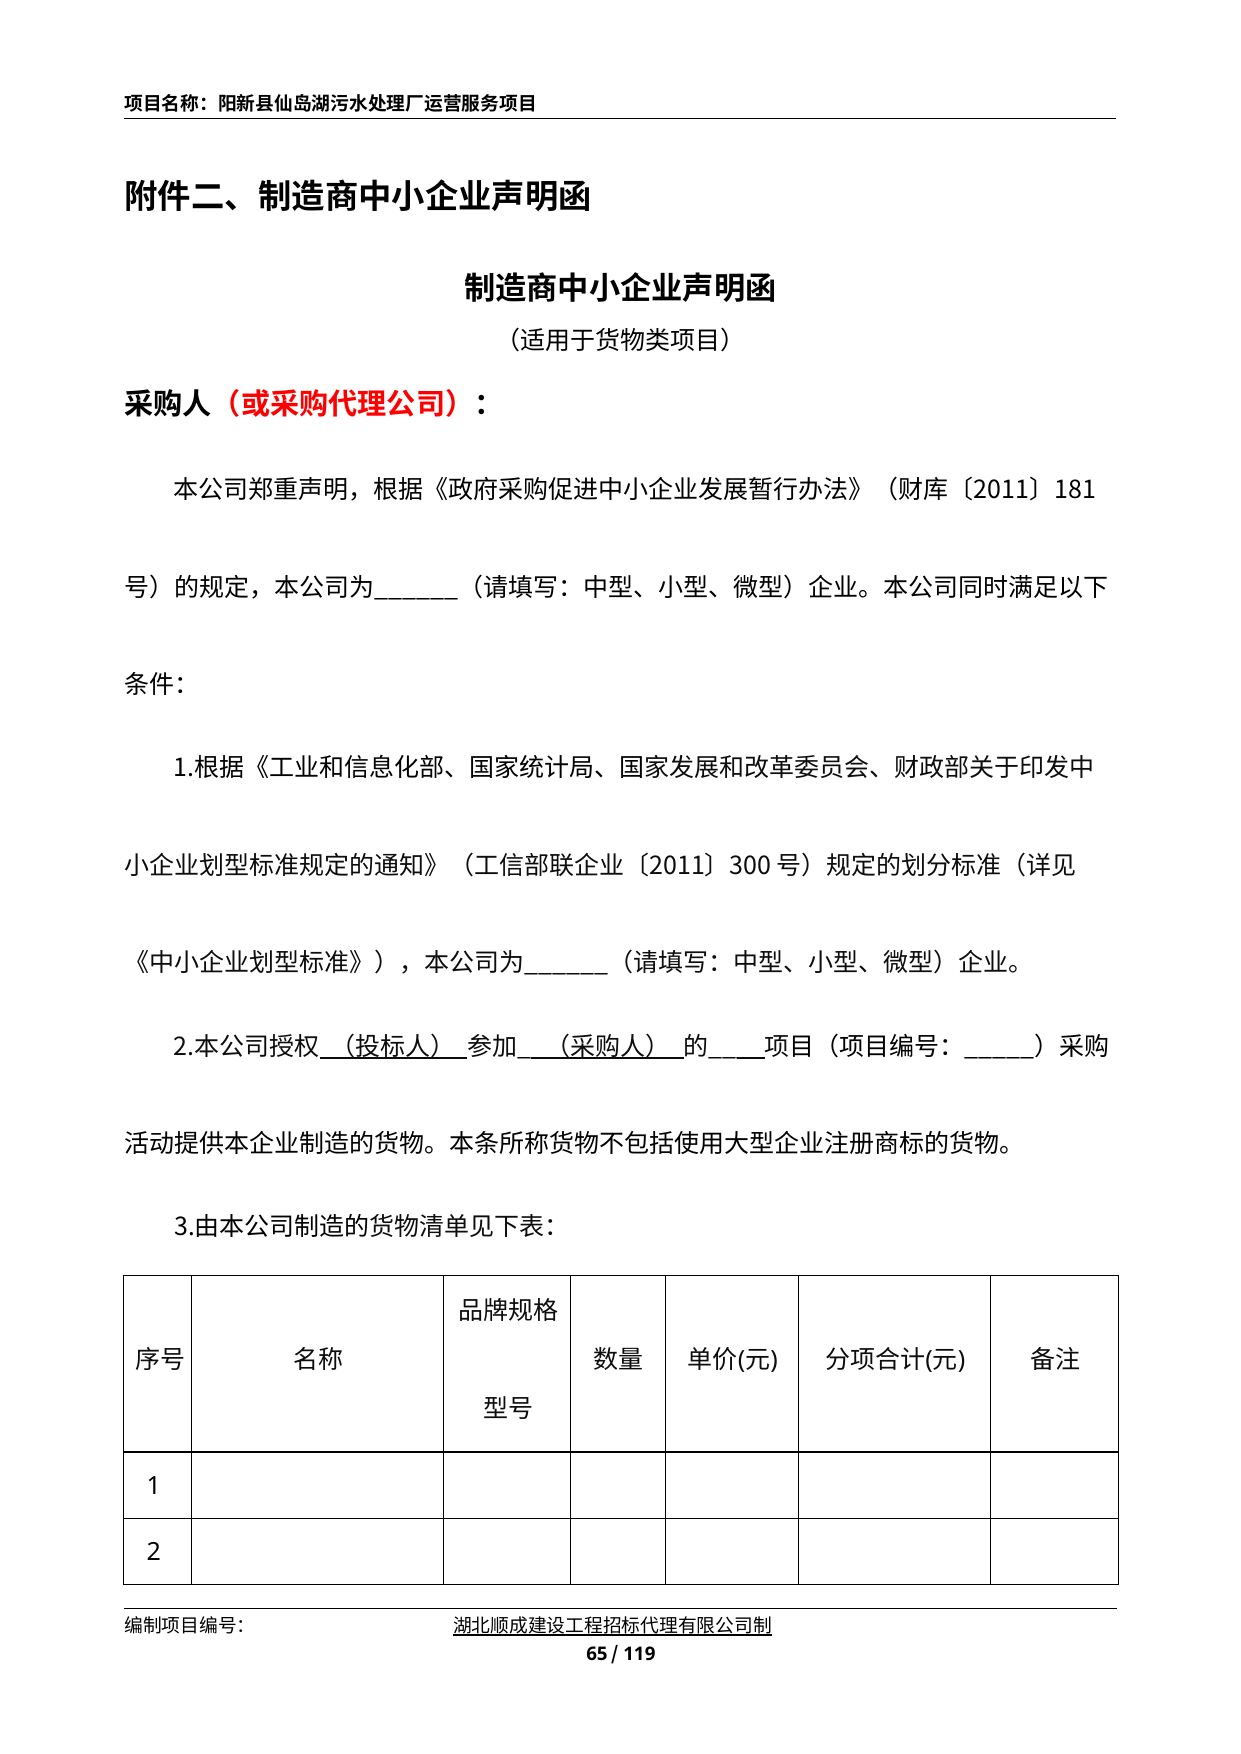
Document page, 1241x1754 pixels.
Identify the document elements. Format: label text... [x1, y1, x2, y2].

text 制造商中小企业声明函 [124, 263, 1116, 308]
table_header 数量 [571, 1276, 665, 1451]
text 3.由本公司制造的货物清单见下表： [124, 1192, 1116, 1257]
table_cell [799, 1453, 990, 1517]
table_header 单价(元) [666, 1276, 798, 1451]
table_cell [991, 1519, 1118, 1583]
text 采购人（或采购代理公司）： [124, 369, 1116, 434]
text 1.根据《工业和信息化部、国家统计局、国家发展和改革委员会、财政部关于印发中小企业划型标准规定的通知》（工信部联企业〔2011〕300号）规定的划分标准（详见《中小企业划型标准》），本公司为______（请填写：中型、小型、微型）企业。 [124, 733, 1116, 993]
table_cell [571, 1453, 665, 1517]
table_header 序号 [124, 1276, 191, 1451]
table_cell [571, 1519, 665, 1583]
table_cell [666, 1519, 798, 1583]
table_header 备注 [991, 1276, 1118, 1451]
text （适用于货物类项目） [124, 321, 1116, 357]
table_cell [192, 1453, 443, 1517]
table_header 品牌规格型号 [444, 1276, 570, 1451]
table_header 名称 [192, 1276, 443, 1451]
table_cell [124, 1453, 191, 1517]
subtitle 制造商中小企业声明函 [124, 161, 1116, 226]
table_cell [192, 1519, 443, 1583]
table_cell [124, 1519, 191, 1583]
text 2.本公司授权 （投标人） 参加__（采购人）_的____项目（项目编号：_____）采购活动提供本企业制造的货物。本条所称货物不包括使用大型企业注册商标的货物。 [124, 1012, 1116, 1174]
table_cell [444, 1519, 570, 1583]
table_cell [991, 1453, 1118, 1517]
table_cell [666, 1453, 798, 1517]
table_header 分项合计(元) [799, 1276, 990, 1451]
table_cell [444, 1453, 570, 1517]
text 本公司郑重声明，根据《政府采购促进中小企业发展暂行办法》（财库〔2011〕181号）的规定，本公司为______（请填写：中型、小型、微型）企业。本公司同时满足以下条件： [124, 455, 1116, 715]
table_cell [799, 1519, 990, 1583]
